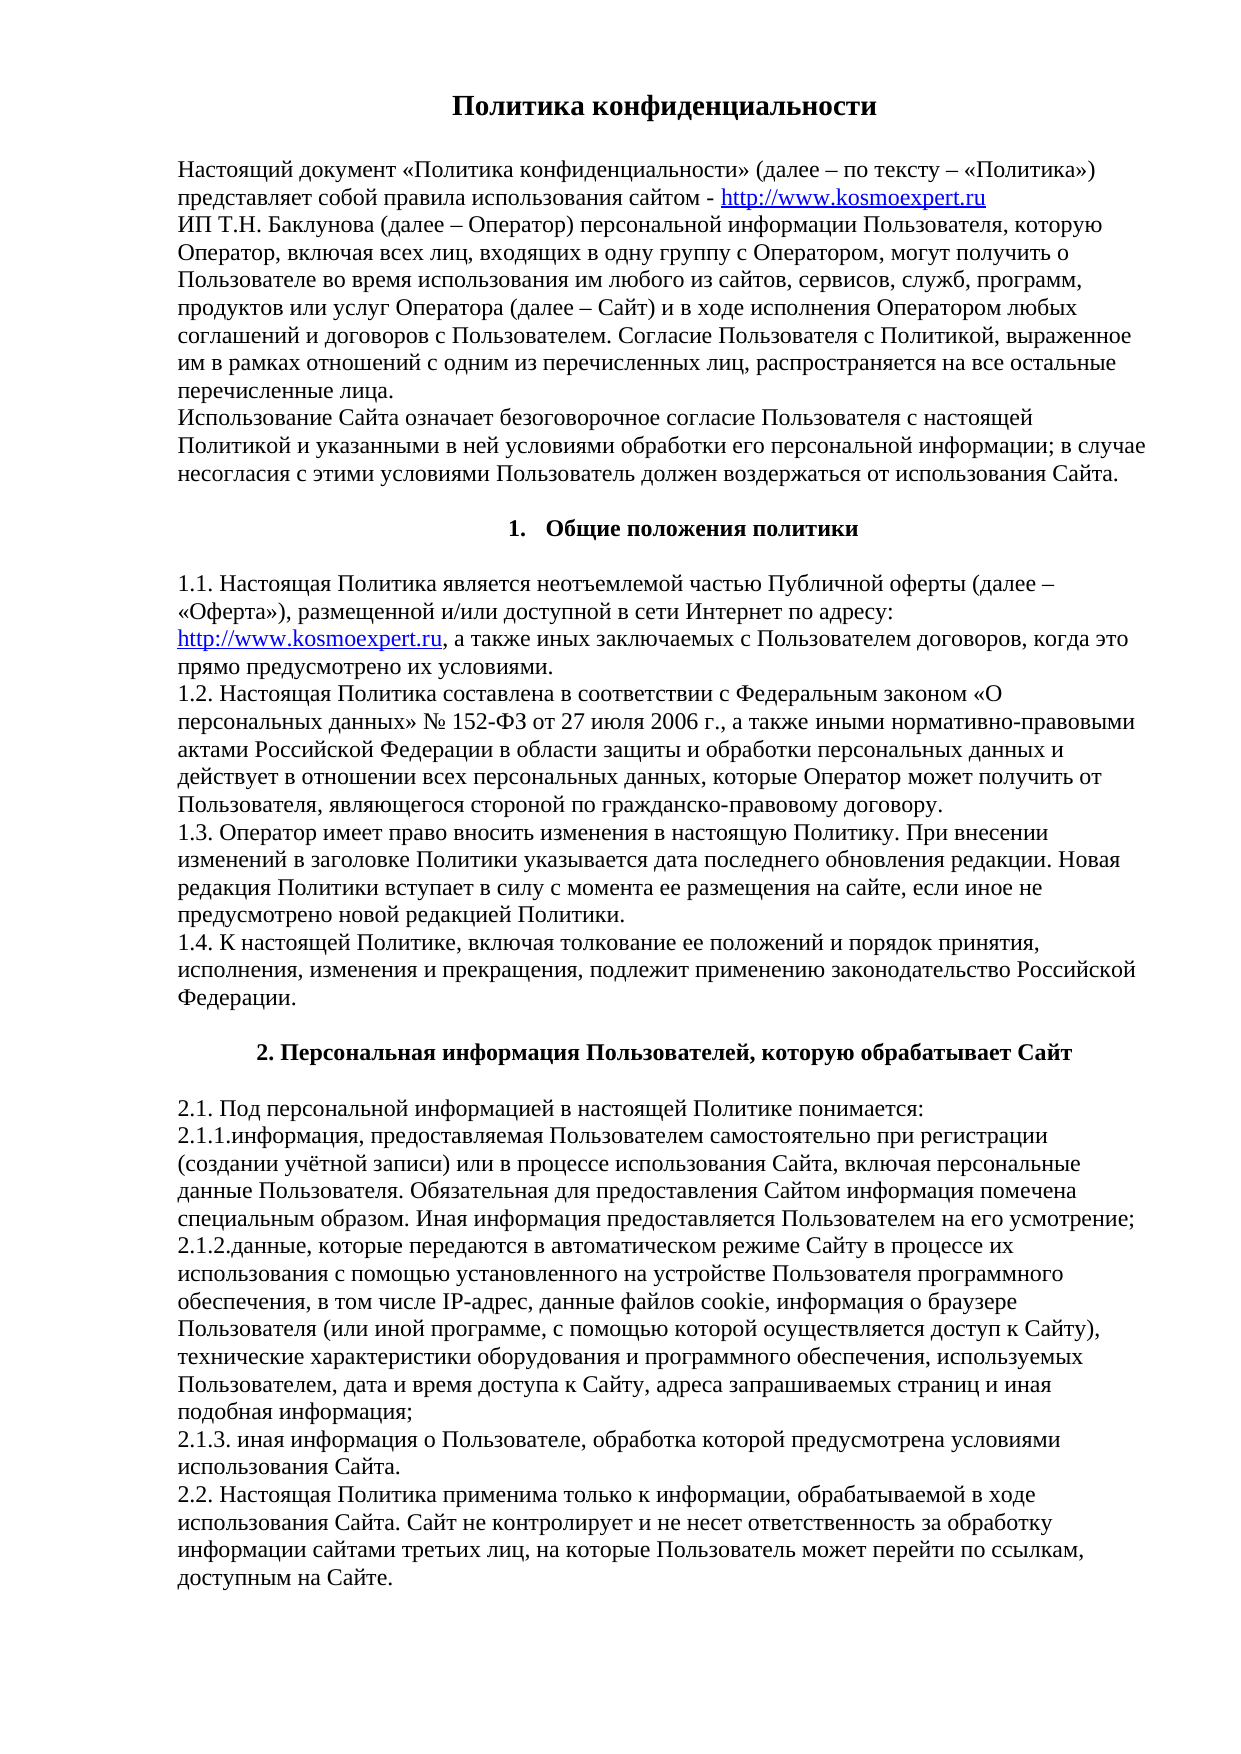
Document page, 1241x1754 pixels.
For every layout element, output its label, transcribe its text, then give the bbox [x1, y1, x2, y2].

list Общие положения политики [215, 514, 1152, 541]
text 2.1.2.данные, которые передаются в автоматическом режиме Сайту в процессе их использования с помощью установленного на устройстве Пользователя программного обеспечения, в том числе IP-адрес, данные файлов cookie, информация о браузере Пользователя (или иной программе, с помощью которой осуществляется доступ к Сайту), технические характеристики оборудования и программного обеспечения, используемых Пользователем, дата и время доступа к Сайту, адреса запрашиваемых страниц и иная подобная информация; [177, 1232, 1152, 1425]
text Политика конфиденциальности [177, 88, 1152, 121]
text Настоящий документ «Политика конфиденциальности» (далее – по тексту – «Политика») представляет собой правила использования сайтом - http://www.kosmoexpert.ru ИП Т.Н. Баклунова (далее – Оператор) персональной информации Пользователя, которую Оператор, включая всех лиц, входящих в одну группу с Оператором, могут получить о Пользователе во время использования им любого из сайтов, сервисов, служб, программ, продуктов или услуг Оператора (далее – Сайт) и в ходе исполнения Оператором любых соглашений и договоров с Пользователем. Согласие Пользователя с Политикой, выраженное им в рамках отношений с одним из перечисленных лиц, распространяется на все остальные перечисленные лица. [177, 155, 1152, 403]
text 1.4. К настоящей Политике, включая толкование ее положений и порядок принятия, исполнения, изменения и прекращения, подлежит применению законодательство Российской Федерации. [177, 928, 1152, 1011]
text 2.1.1.информация, предоставляемая Пользователем самостоятельно при регистрации (создании учётной записи) или в процессе использования Сайта, включая персональные данные Пользователя. Обязательная для предоставления Сайтом информация помечена специальным образом. Иная информация предоставляется Пользователем на его усмотрение; [177, 1121, 1152, 1232]
text 1.1. Настоящая Политика является неотъемлемой частью Публичной оферты (далее – «Оферта»), размещенной и/или доступной в сети Интернет по адресу: http://www.kosmoexpert.ru, а также иных заключаемых с Пользователем договоров, когда это прямо предусмотрено их условиями. [177, 569, 1152, 679]
text 1.3. Оператор имеет право вносить изменения в настоящую Политику. При внесении изменений в заголовке Политики указывается дата последнего обновления редакции. Новая редакция Политики вступает в силу с момента ее размещения на сайте, если иное не предусмотрено новой редакцией Политики. [177, 817, 1152, 928]
text 2.1. Под персональной информацией в настоящей Политике понимается: [177, 1093, 1152, 1121]
text 2. Персональная информация Пользователей, которую обрабатывает Сайт [177, 1038, 1152, 1066]
text 1.2. Настоящая Политика составлена в соответствии с Федеральным законом «О персональных данных» № 152-ФЗ от 27 июля 2006 г., а также иными нормативно-правовыми актами Российской Федерации в области защиты и обработки персональных данных и действует в отношении всех персональных данных, которые Оператор может получить от Пользователя, являющегося стороной по гражданско-правовому договору. [177, 679, 1152, 817]
text 2.1.3. иная информация о Пользователе, обработка которой предусмотрена условиями использования Сайта. [177, 1425, 1152, 1480]
text Использование Сайта означает безоговорочное согласие Пользователя с настоящей Политикой и указанными в ней условиями обработки его персональной информации; в случае несогласия с этими условиями Пользователь должен воздержаться от использования Сайта. [177, 403, 1152, 486]
text 2.2. Настоящая Политика применима только к информации, обрабатываемой в ходе использования Сайта. Сайт не контролирует и не несет ответственность за обработку информации сайтами третьих лиц, на которые Пользователь может перейти по ссылкам, доступным на Сайте. [177, 1480, 1152, 1590]
